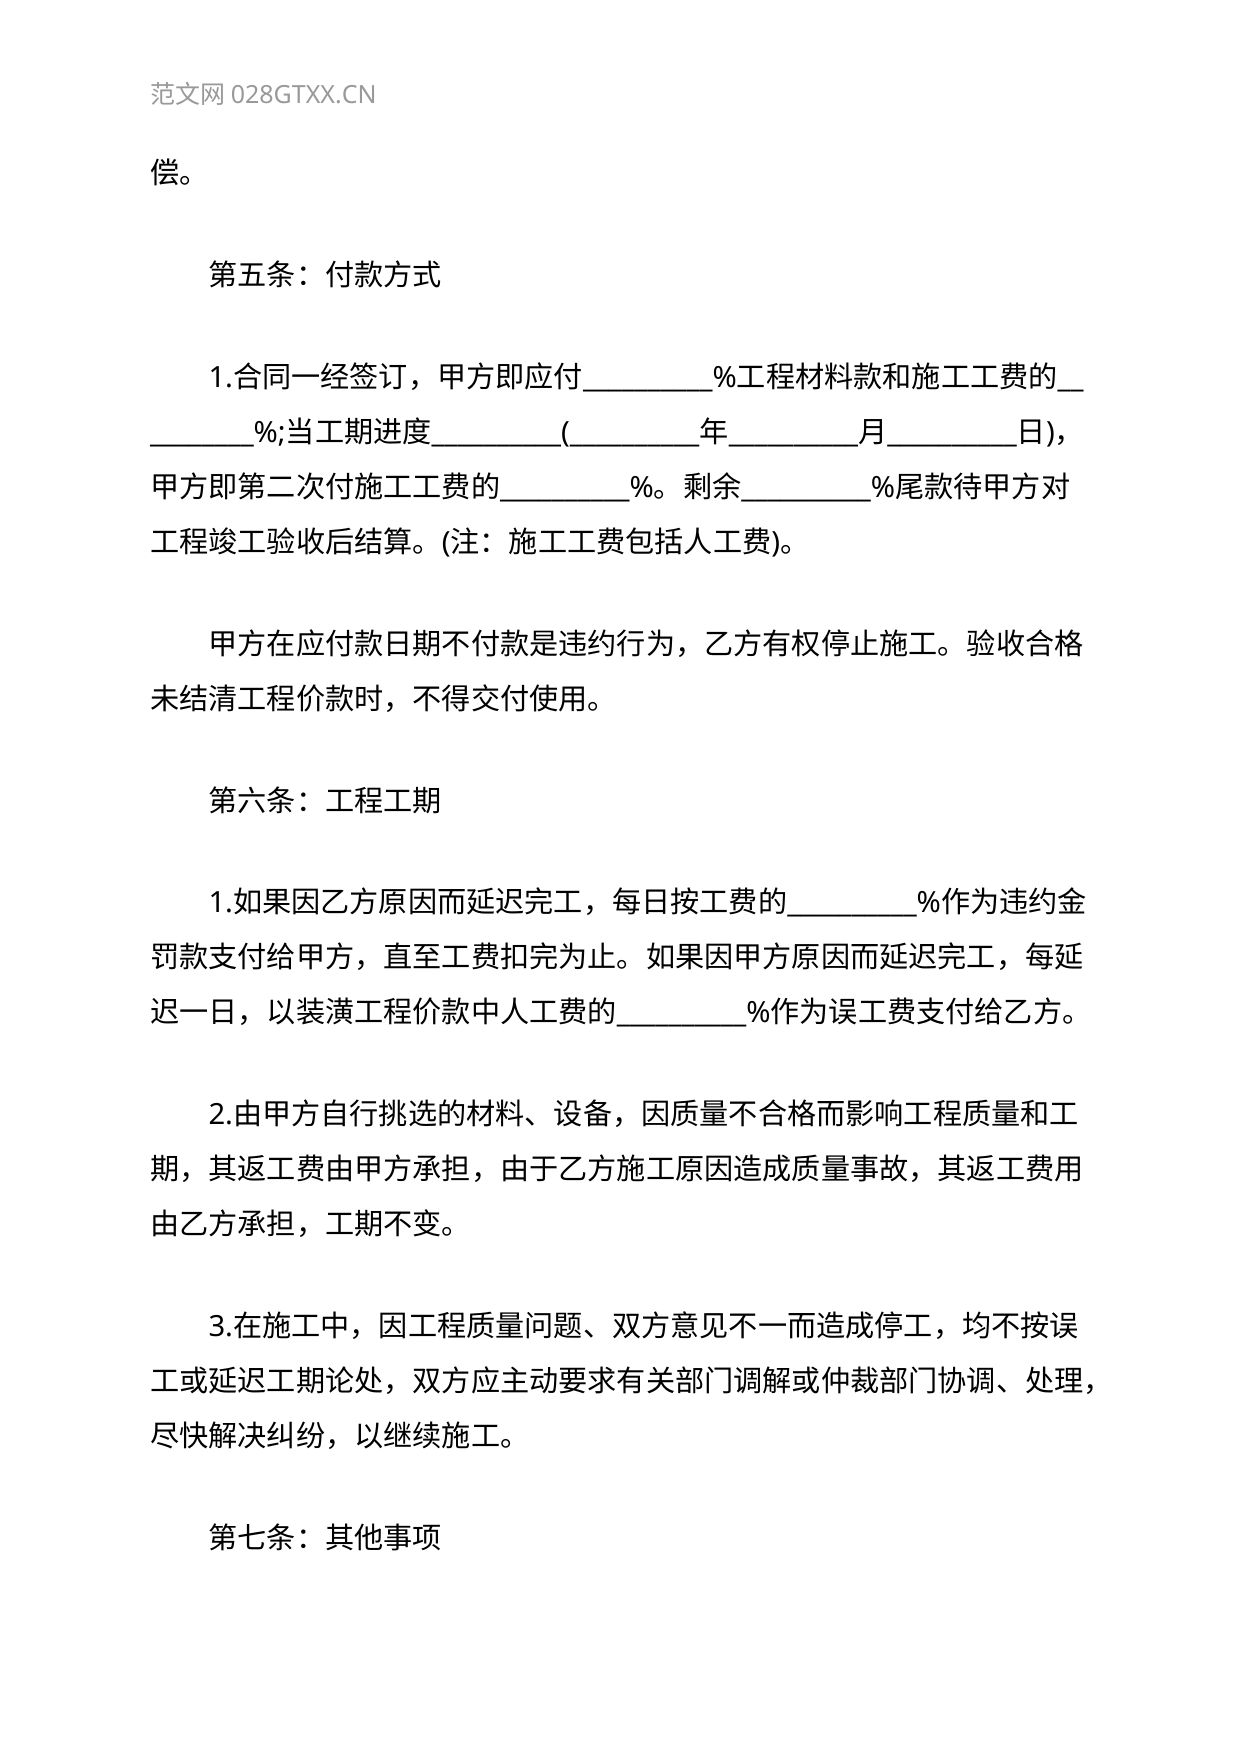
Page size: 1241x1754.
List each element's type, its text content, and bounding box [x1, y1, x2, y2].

text 甲方在应付款日期不付款是违约行为，乙方有权停止施工。验收合格未结清工程价款时，不得交付使用。 [150, 621, 1090, 718]
text 第七条：其他事项 [150, 1514, 1090, 1556]
text 3.在施工中，因工程质量问题、双方意见不一而造成停工，均不按误工或延迟工期论处，双方应主动要求有关部门调解或仲裁部门协调、处理，尽快解决纠纷，以继续施工。 [150, 1302, 1090, 1455]
text 第六条：工程工期 [150, 777, 1090, 819]
text 1.如果因乙方原因而延迟完工，每日按工费的__________%作为违约金罚款支付给甲方，直至工费扣完为止。如果因甲方原因而延迟完工，每延迟一日，以装潢工程价款中人工费的__________%作为误工费支付给乙方。 [150, 879, 1090, 1031]
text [150, 150, 1090, 192]
text 第五条：付款方式 [150, 252, 1090, 294]
text 1.合同一经签订，甲方即应付__________%工程材料款和施工工费的__________%;当工期进度__________(__________年__________月__________日)，甲方即第二次付施工工费的__________%。剩余__________%尾款待甲方对工程竣工验收后结算。(注：施工工费包括人工费)。 [150, 353, 1090, 561]
text 2.由甲方自行挑选的材料、设备，因质量不合格而影响工程质量和工期，其返工费由甲方承担，由于乙方施工原因造成质量事故，其返工费用由乙方承担，工期不变。 [150, 1091, 1090, 1243]
